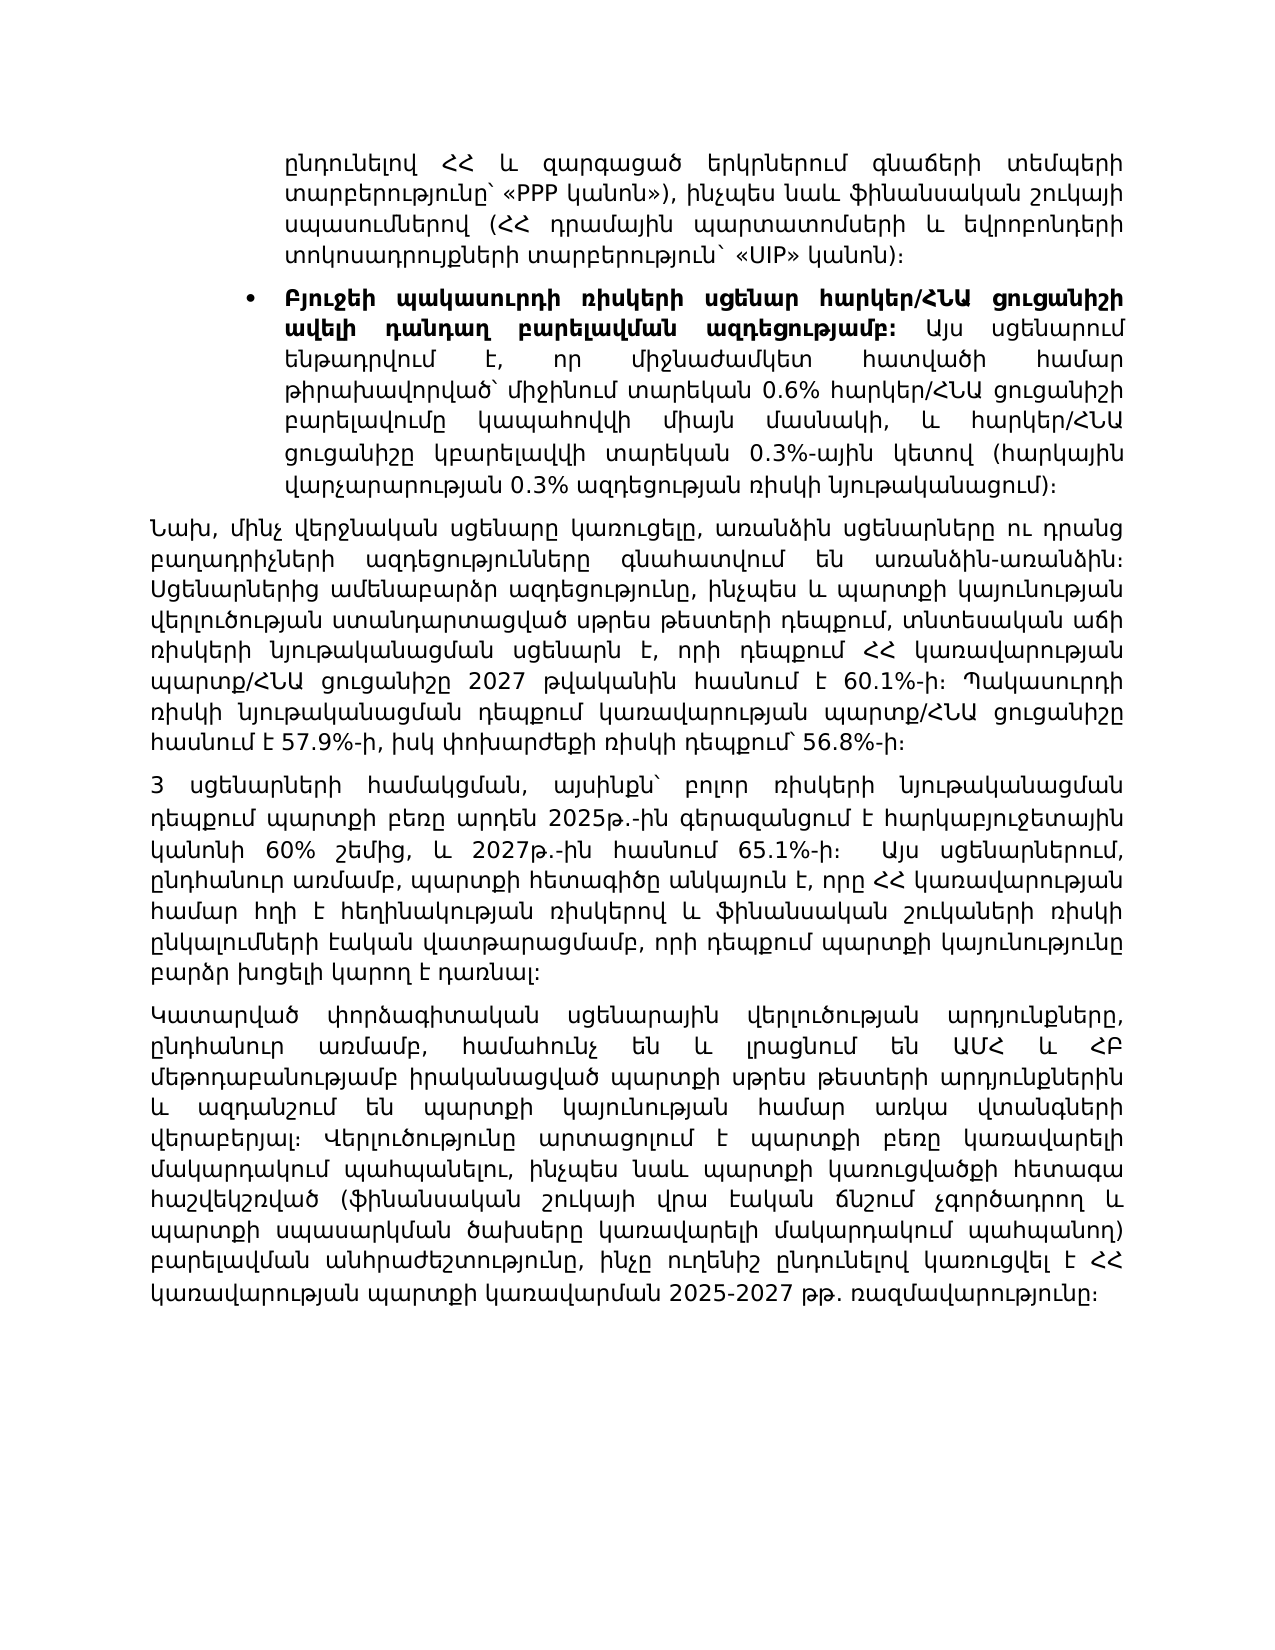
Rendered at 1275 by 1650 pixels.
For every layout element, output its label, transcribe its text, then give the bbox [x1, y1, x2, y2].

list Բյուջեի պակասուրդի ռիսկերի սցենար հարկեր/ՀՆԱ ցուցանիշի ավելի դանդաղ բարելավման ազդեցությամբ։ Այս սցենարում ենթադրվում է, որ միջնաժամկետ հատվածի համար թիրախավորված՝ միջինում տարեկան 0.6% հարկեր/ՀՆԱ ցուցանիշի բարելավումը կապահովվի միայն մասնակի, և հարկեր/ՀՆԱ ցուցանիշը կբարելավվի տարեկան 0․3%-ային կետով (հարկային վարչարարության 0․3% ազդեցության ռիսկի նյութականացում)։ [247, 285, 1125, 498]
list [247, 150, 1125, 268]
text 3 սցենարների համակցման, այսինքն՝ բոլոր ռիսկերի նյութականացման դեպքում պարտքի բեռը արդեն 2025թ․-ին գերազանցում է հարկաբյուջետային կանոնի 60% շեմից, և 2027թ․-ին հասնում 65.1%-ի։ Այս սցենարներում, ընդհանուր առմամբ, պարտքի հետագիծը անկայուն է, որը ՀՀ կառավարության համար հղի է հեղինակության ռիսկերով և ֆինանսական շուկաների ռիսկի ընկալումների էական վատթարացմամբ, որի դեպքում պարտքի կայունությունը բարձր խոցելի կարող է դառնալ: [150, 773, 1125, 986]
text Նախ, մինչ վերջնական սցենարը կառուցելը, առանձին սցենարները ու դրանց բաղադրիչների ազդեցությունները գնահատվում են առանձին-առանձին։ Սցենարներից ամենաբարձր ազդեցությունը, ինչպես և պարտքի կայունության վերլուծության ստանդարտացված սթրես թեստերի դեպքում, տնտեսական աճի ռիսկերի նյութականացման սցենարն է, որի դեպքում ՀՀ կառավարության պարտք/ՀՆԱ ցուցանիշը 2027 թվականին հասնում է 60.1%-ի։ Պակասուրդի ռիսկի նյութականացման դեպքում կառավարության պարտք/ՀՆԱ ցուցանիշը հասնում է 57.9%-ի, իսկ փոխարժեքի ռիսկի դեպքում՝ 56.8%-ի։ [150, 515, 1125, 756]
text Կատարված փորձագիտական սցենարային վերլուծության արդյունքները, ընդհանուր առմամբ, համահունչ են և լրացնում են ԱՄՀ և ՀԲ մեթոդաբանությամբ իրականացված պարտքի սթրես թեստերի արդյունքներին և ազդանշում են պարտքի կայունության համար առկա վտանգների վերաբերյալ։ Վերլուծությունը արտացոլում է պարտքի բեռը կառավարելի մակարդակում պահպանելու, ինչպես նաև պարտքի կառուցվածքի հետագա հաշվեկշռված (ֆինանսական շուկայի վրա էական ճնշում չգործադրող և պարտքի սպասարկման ծախսերը կառավարելի մակարդակում պահպանող) բարելավման անհրաժեշտությունը, ինչը ուղենիշ ընդունելով կառուցվել է ՀՀ կառավարության պարտքի կառավարման 2025-2027 թթ․ ռազմավարությունը։ [150, 1003, 1125, 1307]
